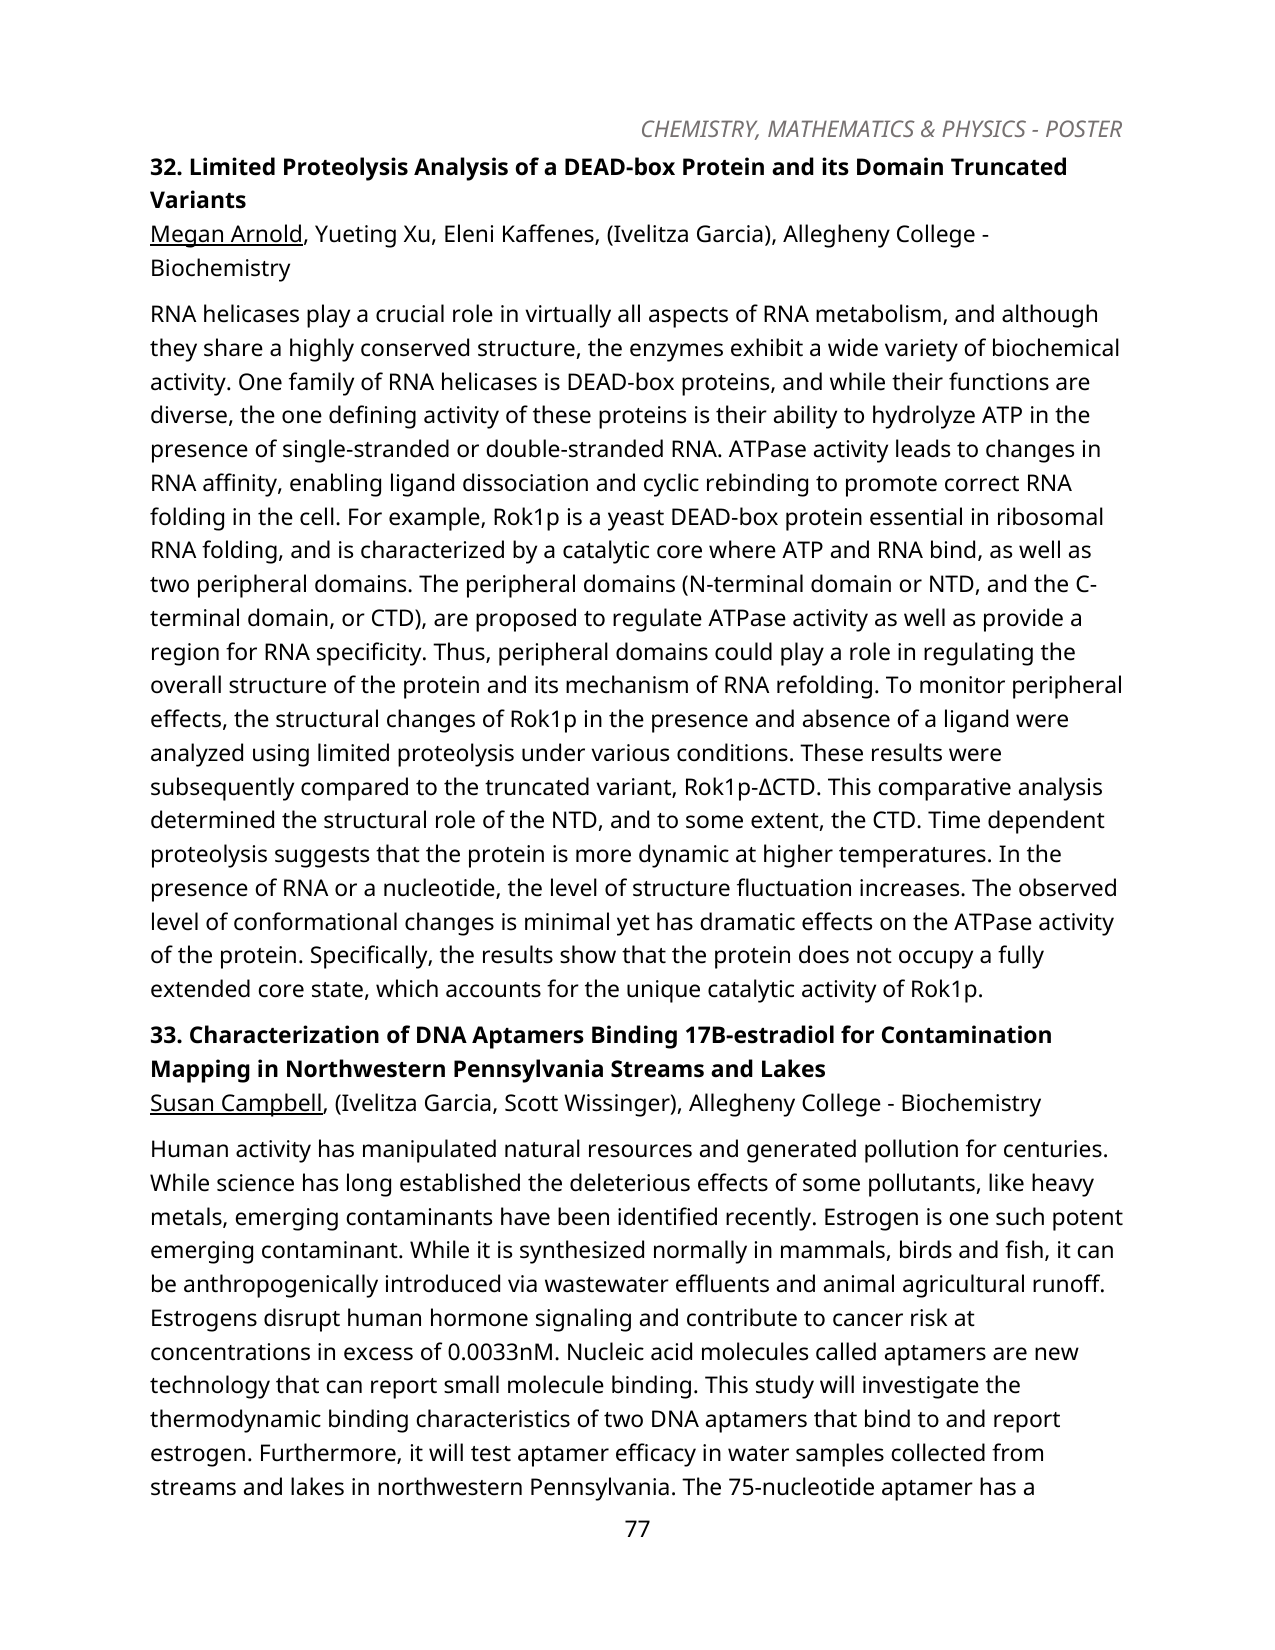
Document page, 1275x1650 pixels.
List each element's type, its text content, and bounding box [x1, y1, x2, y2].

text 33. Characterization of DNA Aptamers Binding 17B-estradiol for Contamination Mapping in Northwestern Pennsylvania Streams and Lakes Susan Campbell, (Ivelitza Garcia, Scott Wissinger), Allegheny College - Biochemistry [150, 1019, 1125, 1118]
subtitle CHEMISTRY, MATHEMATICS & PHYSICS - POSTER [150, 112, 1125, 144]
text RNA helicases play a crucial role in virtually all aspects of RNA metabolism, and although they share a highly conserved structure, the enzymes exhibit a wide variety of biochemical activity. One family of RNA helicases is DEAD-box proteins, and while their functions are diverse, the one defining activity of these proteins is their ability to hydrolyze ATP in the presence of single-stranded or double-stranded RNA. ATPase activity leads to changes in RNA affinity, enabling ligand dissociation and cyclic rebinding to promote correct RNA folding in the cell. For example, Rok1p is a yeast DEAD-box protein essential in ribosomal RNA folding, and is characterized by a catalytic core where ATP and RNA bind, as well as two peripheral domains. The peripheral domains (N-terminal domain or NTD, and the C-terminal domain, or CTD), are proposed to regulate ATPase activity as well as provide a region for RNA specificity. Thus, peripheral domains could play a role in regulating the overall structure of the protein and its mechanism of RNA refolding. To monitor peripheral effects, the structural changes of Rok1p in the presence and absence of a ligand were analyzed using limited proteolysis under various conditions. These results were subsequently compared to the truncated variant, Rok1p-ΔCTD. This comparative analysis determined the structural role of the NTD, and to some extent, the CTD. Time dependent proteolysis suggests that the protein is more dynamic at higher temperatures. In the presence of RNA or a nucleotide, the level of structure fluctuation increases. The observed level of conformational changes is minimal yet has dramatic effects on the ATPase activity of the protein. Specifically, the results show that the protein does not occupy a fully extended core state, which accounts for the unique catalytic activity of Rok1p. [150, 298, 1125, 1004]
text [150, 1133, 1125, 1502]
text 32. Limited Proteolysis Analysis of a DEAD-box Protein and its Domain Truncated Variants Megan Arnold, Yueting Xu, Eleni Kaffenes, (Ivelitza Garcia), Allegheny College - Biochemistry [150, 150, 1125, 283]
